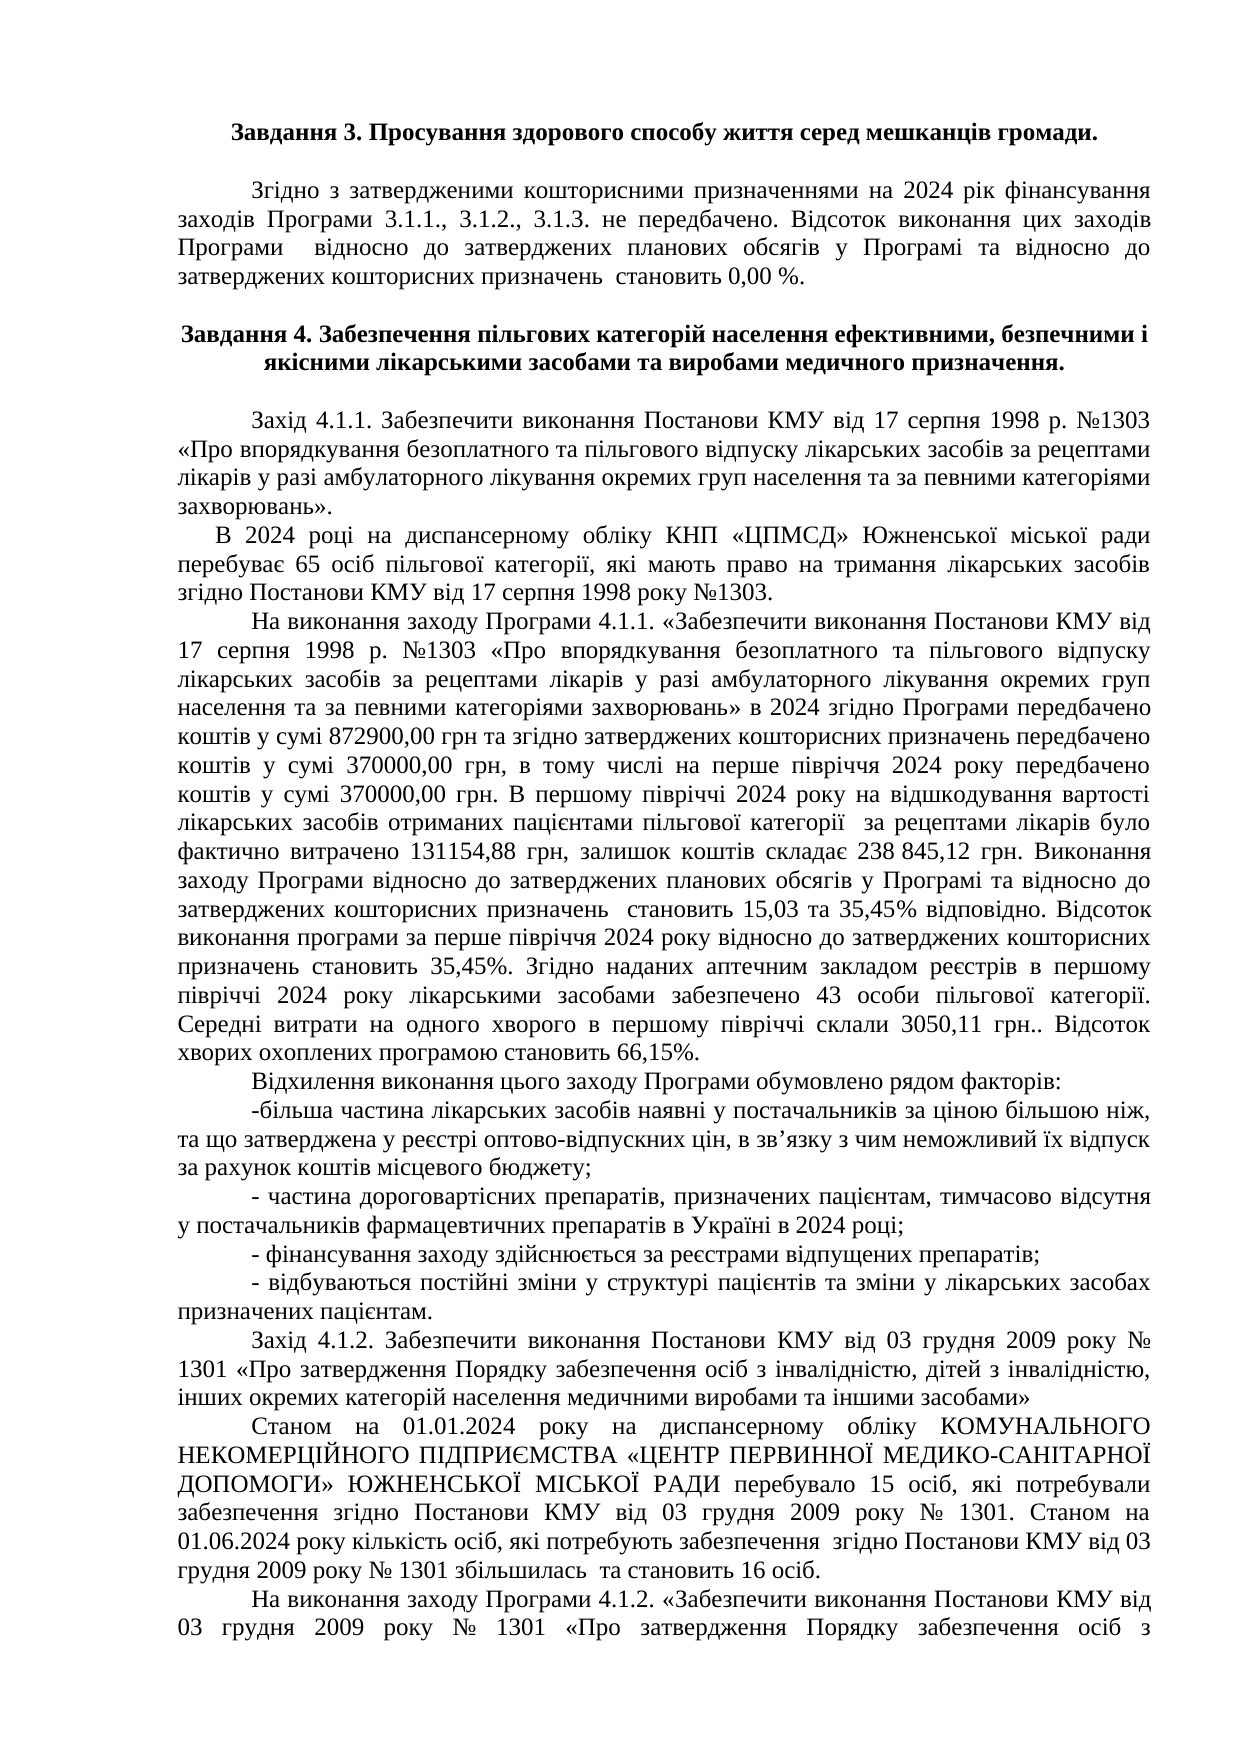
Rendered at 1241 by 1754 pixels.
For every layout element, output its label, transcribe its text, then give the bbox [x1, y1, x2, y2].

text Завдання 4. Забезпечення пільгових категорій населення ефективними, безпечними і якісними лікарськими засобами та виробами медичного призначення. [177, 319, 1152, 376]
text Захід 4.1.1. Забезпечити виконання Постанови КМУ від 17 серпня 1998 р. №1303 «Про впорядкування безоплатного та пільгового відпуску лікарських засобів за рецептами лікарів у разі амбулаторного лікування окремих груп населення та за певними категоріями захворювань». [177, 405, 1152, 520]
text Захід 4.1.2. Забезпечити виконання Постанови КМУ від 03 грудня 2009 року № 1301 «Про затвердження Порядку забезпечення осіб з інвалідністю, дітей з інвалідністю, інших окремих категорій населення медичними виробами та іншими засобами» [177, 1325, 1152, 1411]
text - фінансування заходу здійснюється за реєстрами відпущених препаратів; [177, 1239, 1152, 1267]
text Завдання 3. Просування здорового способу життя серед мешканців громади. [177, 117, 1152, 146]
text На виконання заходу Програми 4.1.1. «Забезпечити виконання Постанови КМУ від 17 серпня 1998 р. №1303 «Про впорядкування безоплатного та пільгового відпуску лікарських засобів за рецептами лікарів у разі амбулаторного лікування окремих груп населення та за певними категоріями захворювань» в 2024 згідно Програми передбачено коштів у сумі 872900,00 грн та згідно затверджених кошторисних призначень передбачено коштів у сумі 370000,00 грн, в тому числі на перше півріччя 2024 року передбачено коштів у сумі 370000,00 грн. В першому півріччі 2024 року на відшкодування вартості лікарських засобів отриманих пацієнтами пільгової категорії за рецептами лікарів було фактично витрачено 131154,88 грн, залишок коштів складає 238 845,12 грн. Виконання заходу Програми відносно до затверджених планових обсягів у Програмі та відносно до затверджених кошторисних призначень становить 15,03 та 35,45% відповідно. Відсоток виконання програми за перше півріччя 2024 року відносно до затверджених кошторисних призначень становить 35,45%. Згідно наданих аптечним закладом реєстрів в першому півріччі 2024 року лікарськими засобами забезпечено 43 особи пільгової категорії. Середні витрати на одного хворого в першому півріччі склали 3050,11 грн.. Відсоток хворих охоплених програмою становить 66,15%. [177, 606, 1152, 1066]
text - частина дороговартісних препаратів, призначених пацієнтам, тимчасово відсутня у постачальників фармацевтичних препаратів в Україні в 2024 році; [177, 1181, 1152, 1239]
text -більша частина лікарських засобів наявні у постачальників за ціною більшою ніж, та що затверджена у реєстрі оптово-відпускних цін, в зв’язку з чим неможливий їх відпуск за рахунок коштів місцевого бюджету; [177, 1095, 1152, 1181]
text Відхилення виконання цього заходу Програми обумовлено рядом факторів: [177, 1066, 1152, 1095]
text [177, 1584, 1152, 1641]
text Згідно з затвердженими кошторисними призначеннями на 2024 рік фінансування заходів Програми 3.1.1., 3.1.2., 3.1.3. не передбачено. Відсоток виконання цих заходів Програми відносно до затверджених планових обсягів у Програмі та відносно до затверджених кошторисних призначень становить 0,00 %. [177, 175, 1152, 290]
text - відбуваються постійні зміни у структурі пацієнтів та зміни у лікарських засобах призначених пацієнтам. [177, 1267, 1152, 1325]
text Станом на 01.01.2024 року на диспансерному обліку КОМУНАЛЬНОГО НЕКОМЕРЦІЙНОГО ПІДПРИЄМСТВА «ЦЕНТР ПЕРВИННОЇ МЕДИКО-САНІТАРНОЇ ДОПОМОГИ» ЮЖНЕНСЬКОЇ МІСЬКОЇ РАДИ перебувало 15 осіб, які потребували забезпечення згідно Постанови КМУ від 03 грудня 2009 року № 1301. Станом на 01.06.2024 року кількість осіб, які потребують забезпечення згідно Постанови КМУ від 03 грудня 2009 року № 1301 збільшилась та становить 16 осіб. [177, 1411, 1152, 1584]
text В 2024 році на диспансерному обліку КНП «ЦПМСД» Южненської міської ради перебуває 65 осіб пільгової категорії, які мають право на тримання лікарських засобів згідно Постанови КМУ від 17 серпня 1998 року №1303. [177, 520, 1152, 606]
